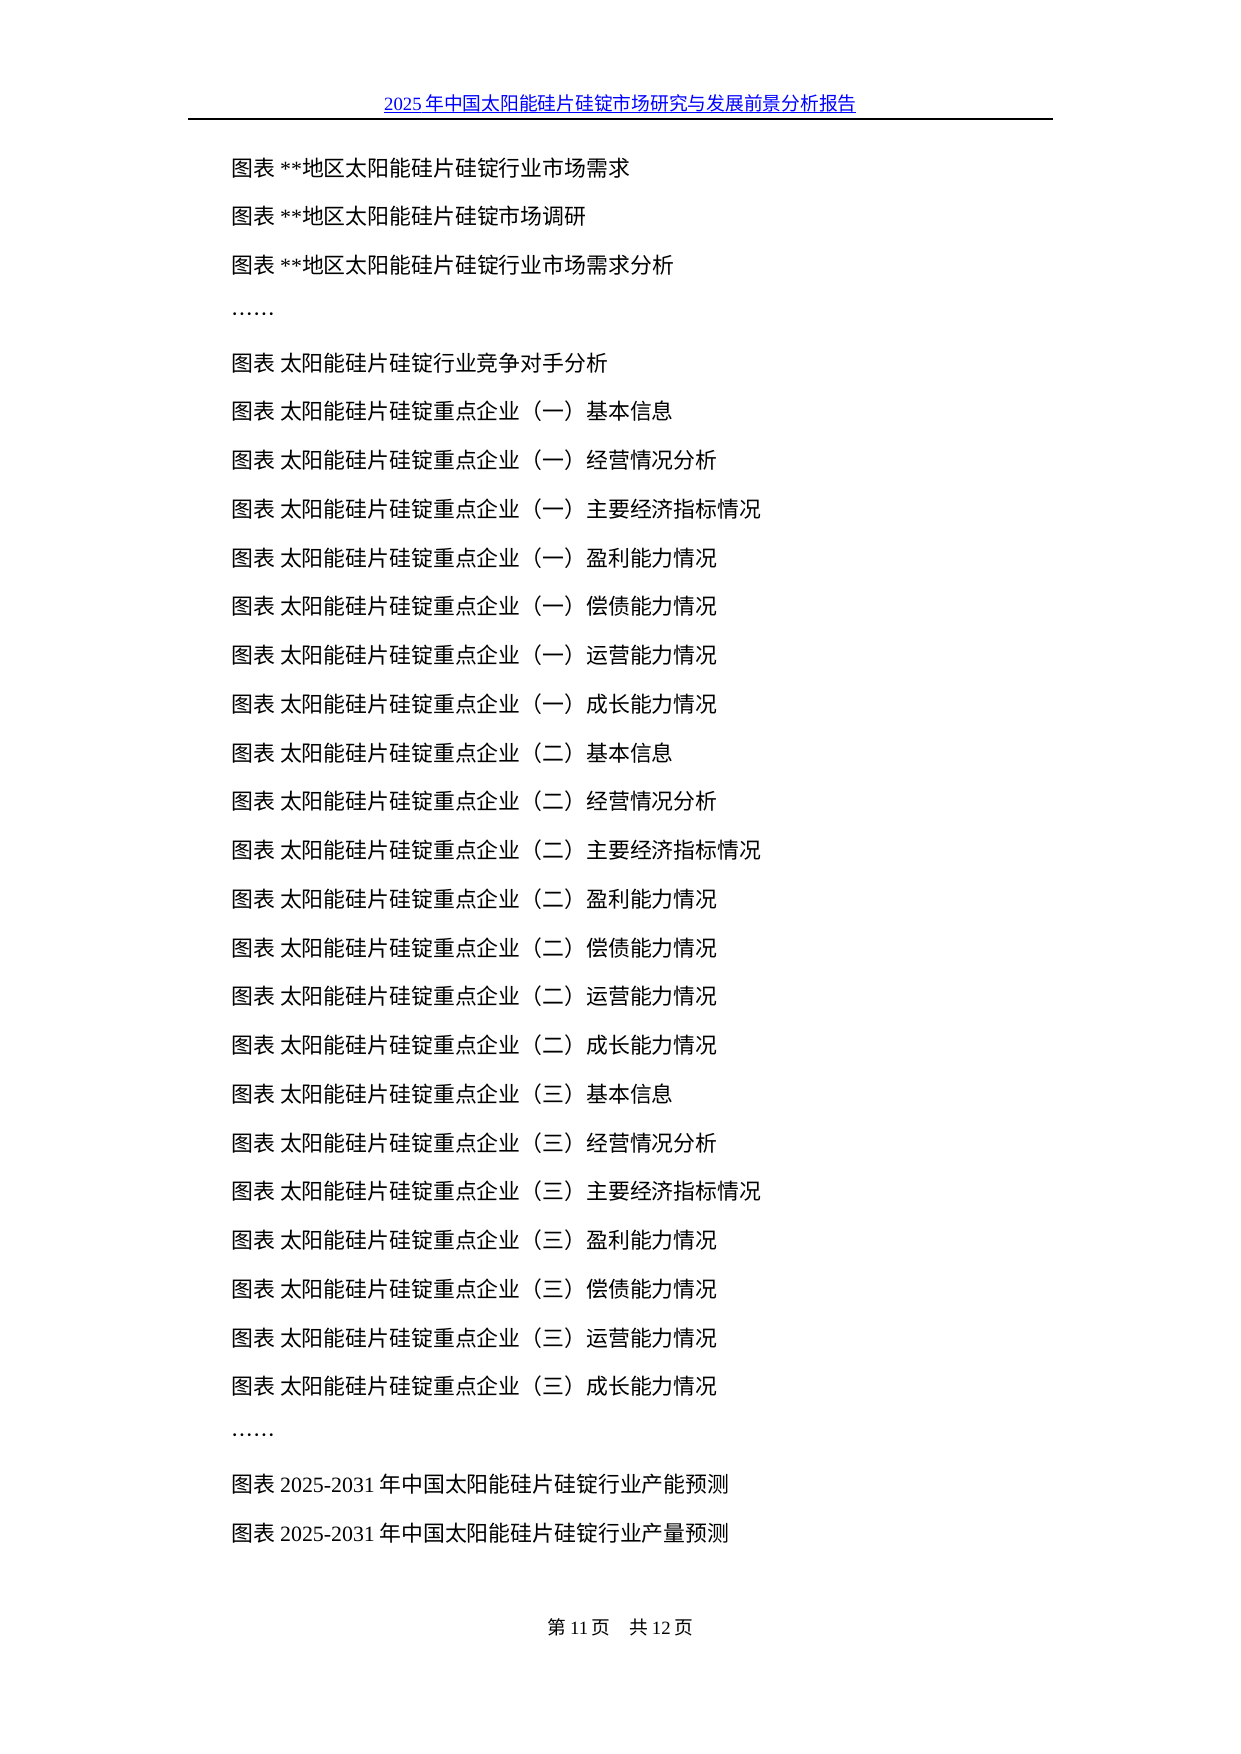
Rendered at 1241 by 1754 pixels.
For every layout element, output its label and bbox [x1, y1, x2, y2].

text [187, 150, 1053, 1548]
